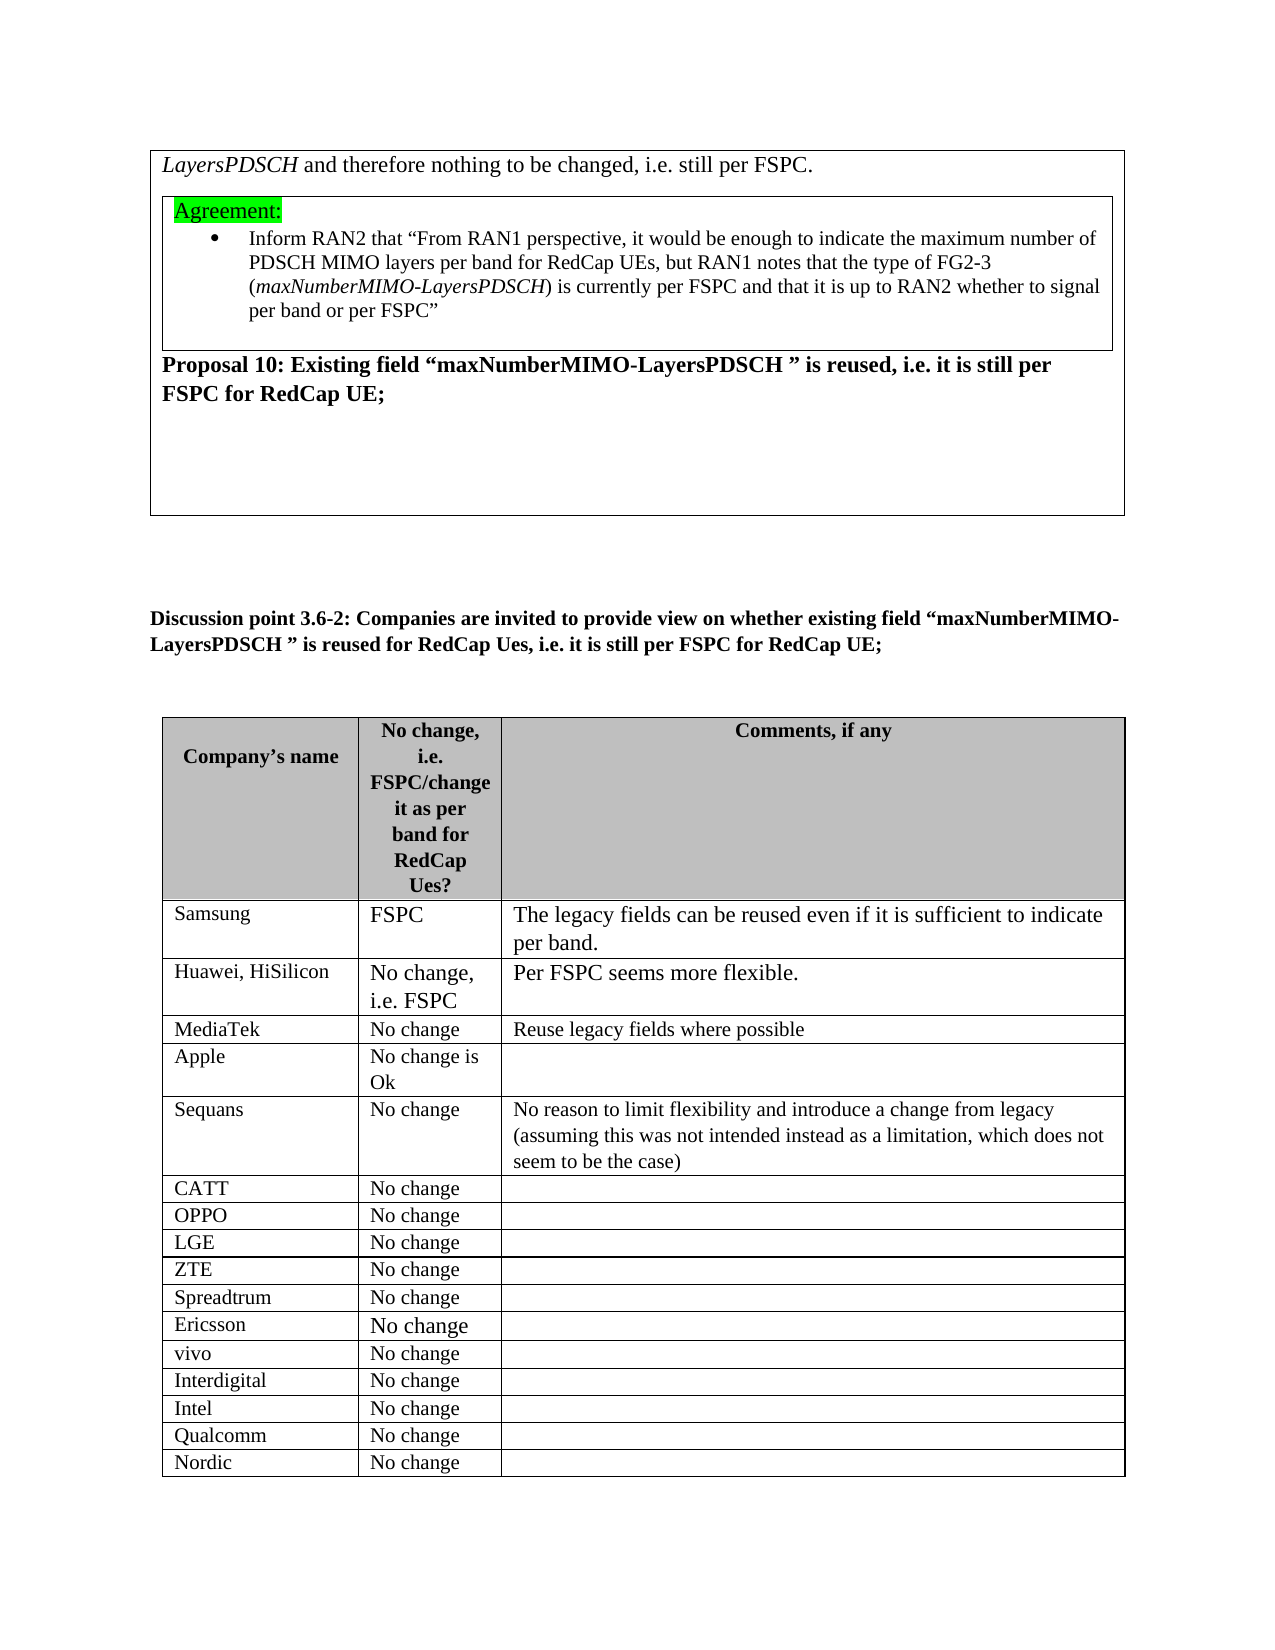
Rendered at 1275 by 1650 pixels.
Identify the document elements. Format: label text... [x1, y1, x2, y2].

table_cell Apple [163, 1044, 358, 1096]
table_cell No change, i.e. FSPC [359, 959, 501, 1015]
table_cell No change [359, 1396, 501, 1422]
table_cell No change [359, 1176, 501, 1202]
table_cell [502, 1203, 1124, 1229]
table_cell No change [359, 1203, 501, 1229]
table_cell No change [359, 1230, 501, 1256]
table_cell No change [359, 1341, 501, 1367]
table_cell LGE [163, 1230, 358, 1256]
table_cell MediaTek [163, 1016, 358, 1043]
table_cell CATT [163, 1176, 358, 1202]
table_cell No change [359, 1285, 501, 1311]
table_cell [502, 1423, 1124, 1449]
table_cell [502, 1369, 1124, 1394]
table_cell [502, 1044, 1124, 1096]
table_cell No change is Ok [359, 1044, 501, 1096]
table_cell Reuse legacy fields where possible [502, 1016, 1124, 1043]
table_cell No change [359, 1016, 501, 1043]
table_cell Ericsson [163, 1312, 358, 1340]
table_cell [502, 1230, 1124, 1256]
table_cell [502, 1258, 1124, 1283]
table_cell [502, 1450, 1124, 1476]
table_cell Spreadtrum [163, 1285, 358, 1311]
table_cell [502, 1312, 1124, 1340]
table_cell OPPO [163, 1203, 358, 1229]
table_cell No change [359, 1312, 501, 1340]
table_cell No change [359, 1450, 501, 1476]
table_header No change, i.e. FSPC/change it as per band for RedCap Ues? [359, 718, 501, 899]
table_header Comments, if any [502, 718, 1124, 899]
table_cell No change [359, 1097, 501, 1175]
table_cell No reason to limit flexibility and introduce a change from legacy (assuming this was not intended instead as a limitation, which does not seem to be the case) [502, 1097, 1124, 1175]
table_cell The legacy fields can be reused even if it is sufficient to indicate per band. [502, 901, 1124, 957]
table_cell No change [359, 1423, 501, 1449]
table_cell Qualcomm [163, 1423, 358, 1449]
table_cell Huawei, HiSilicon [163, 959, 358, 1015]
text Discussion point 3.6-2: Companies are invited to provide view on whether existing field “maxNumberMIMO-LayersPDSCH ” is reused for RedCap Ues, i.e. it is still per FSPC for RedCap UE; [150, 606, 1125, 656]
table_cell No change [359, 1369, 501, 1394]
table_header Company’s name [163, 718, 358, 899]
table_cell FSPC [359, 901, 501, 957]
table_cell Sequans [163, 1097, 358, 1175]
table_cell Samsung [163, 901, 358, 957]
table_cell Nordic [163, 1450, 358, 1476]
table_cell vivo [163, 1341, 358, 1367]
table_cell Intel [163, 1396, 358, 1422]
table_cell [502, 1396, 1124, 1422]
table_cell [502, 1285, 1124, 1311]
table_cell ZTE [163, 1258, 358, 1283]
table_cell Per FSPC seems more flexible. [502, 959, 1124, 1015]
table_cell Interdigital [163, 1369, 358, 1394]
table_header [151, 151, 1124, 515]
table_cell No change [359, 1258, 501, 1283]
table_cell [502, 1176, 1124, 1202]
table_cell [502, 1341, 1124, 1367]
